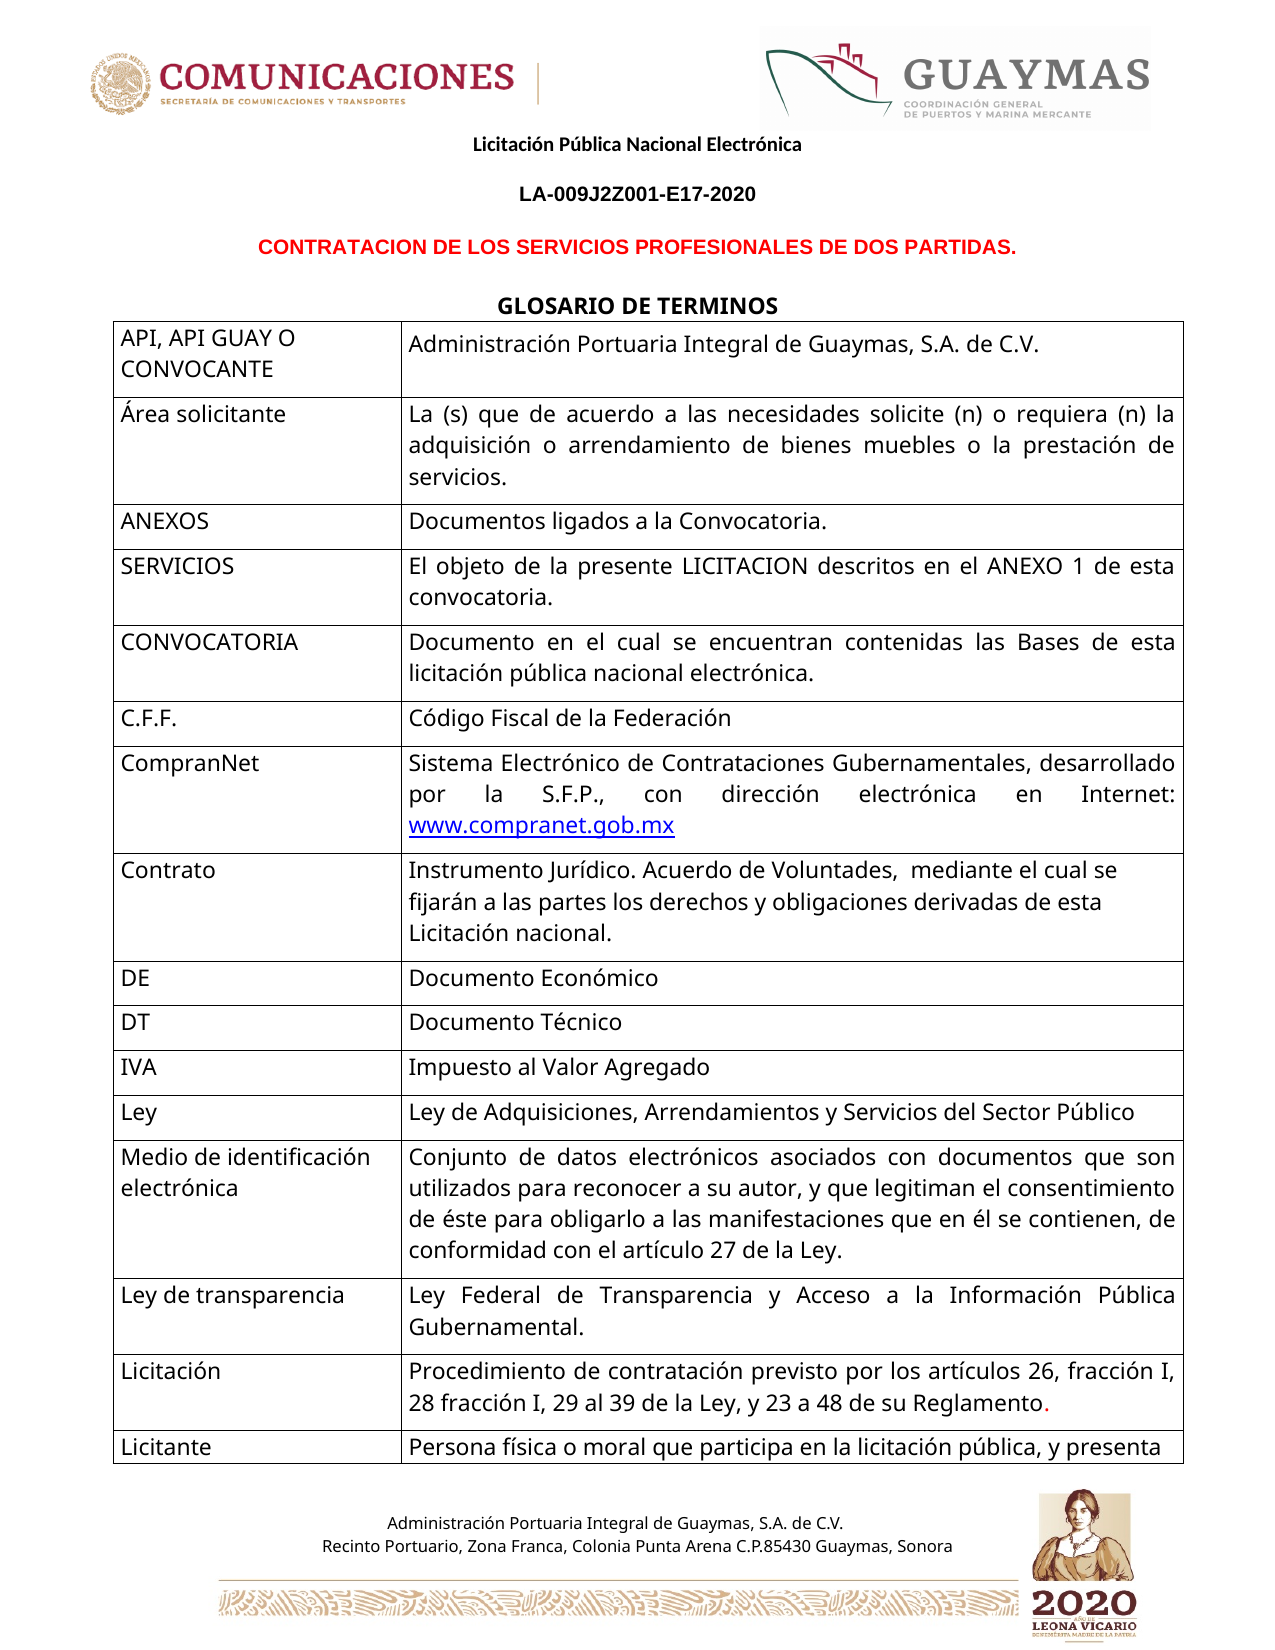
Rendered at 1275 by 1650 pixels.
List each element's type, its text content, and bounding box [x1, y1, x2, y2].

table_cell Persona física o moral que participa en la licitación pública, y presenta su propuesta técnica y económica. [402, 1431, 1183, 1463]
table_cell Área solicitante [114, 398, 401, 504]
table_cell La (s) que de acuerdo a las necesidades solicite (n) o requiera (n) la adquisición o arrendamiento de bienes muebles o la prestación de servicios. [402, 398, 1183, 504]
table_cell Instrumento Jurídico. Acuerdo de Voluntades, mediante el cual se fijarán a las partes los derechos y obligaciones derivadas de esta Licitación nacional. [402, 854, 1183, 961]
table_cell Conjunto de datos electrónicos asociados con documentos que son utilizados para reconocer a su autor, y que legitiman el consentimiento de éste para obligarlo a las manifestaciones que en él se contienen, de conformidad con el artículo 27 de la Ley. [402, 1141, 1183, 1278]
table_cell Documento Económico [402, 962, 1183, 1005]
table_header API, API GUAY O CONVOCANTE [114, 322, 401, 397]
table_cell ANEXOS [114, 505, 401, 549]
table_cell Ley de Adquisiciones, Arrendamientos y Servicios del Sector Público [402, 1096, 1183, 1140]
picture [195, 1486, 1157, 1646]
picture [759, 26, 1151, 131]
table_cell Procedimiento de contratación previsto por los artículos 26, fracción I, 28 fracción I, 29 al 39 de la Ley, y 48 de su Reglamento. [402, 1355, 1183, 1430]
table_cell Ley de transparencia [114, 1279, 401, 1354]
table_cell Documento en el cual se encuentran contenidas las Bases de esta licitación pública nacional electrónica. [402, 626, 1183, 701]
text GLOSARIO DE TERMINOS [112, 290, 1162, 321]
table_cell Sistema Electrónico de Contrataciones Gubernamentales, desarrollado por la S.F.P., con dirección electrónica en Internet: www.compranet.gob.mx [402, 747, 1183, 853]
table_cell DE [114, 962, 401, 1005]
picture [83, 36, 540, 121]
table_cell CompranNet [114, 747, 401, 853]
table_cell Licitación [114, 1355, 401, 1430]
table_cell DT [114, 1006, 401, 1050]
table_cell Ley [114, 1096, 401, 1140]
table_header Administración Portuaria Integral de Guaymas, S.A. de C.V. [402, 322, 1183, 397]
table_cell C.F.F. [114, 702, 401, 746]
table_cell IVA [114, 1051, 401, 1095]
table_cell Licitante [114, 1431, 401, 1463]
table_cell Medio de identificación electrónica [114, 1141, 401, 1278]
table_cell Contrato [114, 854, 401, 961]
table_cell Documento Técnico [402, 1006, 1183, 1050]
table_cell Documentos ligados a la Convocatoria. [402, 505, 1183, 549]
table_cell Impuesto al Valor Agregado [402, 1051, 1183, 1095]
table_cell Código Fiscal de la Federación [402, 702, 1183, 746]
table_cell El objeto de la presente LICITACION descritos en el ANEXO 1 de esta convocatoria. [402, 550, 1183, 625]
table_cell SERVICIOS [114, 550, 401, 625]
table_cell CONVOCATORIA [114, 626, 401, 701]
table_cell Ley Federal de Transparencia y Acceso a la Información Pública Gubernamental. [402, 1279, 1183, 1354]
